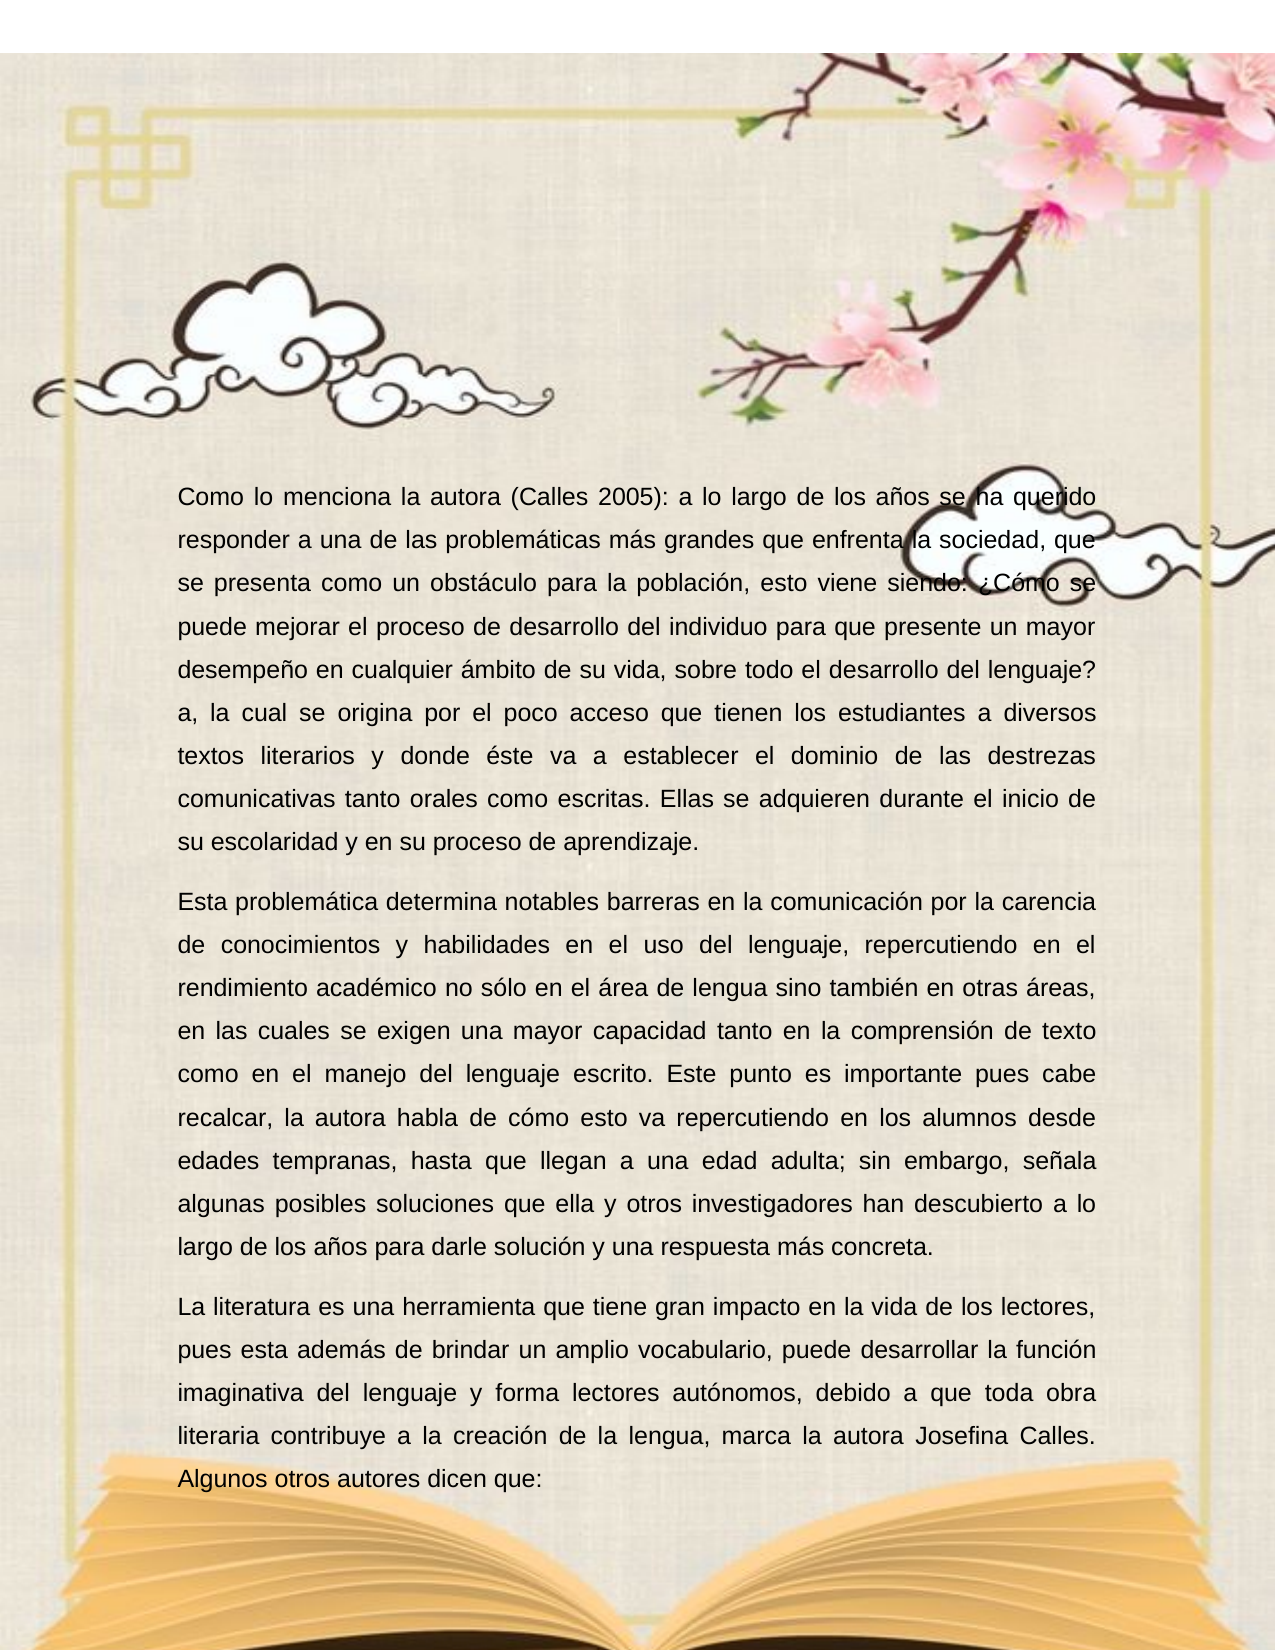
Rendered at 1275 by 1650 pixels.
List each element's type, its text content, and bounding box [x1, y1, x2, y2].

text Como lo menciona la autora (Calles 2005): a lo largo de los años se ha querido responder a una de las problemáticas más grandes que enfrenta la sociedad, que se presenta como un obstáculo para la población, esto viene siendo: ¿Cómo se puede mejorar el proceso de desarrollo del individuo para que presente un mayor desempeño en cualquier ámbito de su vida, sobre todo el desarrollo del lenguaje? a, la cual se origina por el poco acceso que tienen los estudiantes a diversos textos literarios y donde éste va a establecer el dominio de las destrezas comunicativas tanto orales como escritas. Ellas se adquieren durante el inicio de su escolaridad y en su proceso de aprendizaje. [177, 482, 1098, 856]
text La literatura es una herramienta que tiene gran impacto en la vida de los lectores, pues esta además de brindar un amplio vocabulario, puede desarrollar la función imaginativa del lenguaje y forma lectores autónomos, debido a que toda obra literaria contribuye a la creación de la lengua, marca la autora Josefina Calles. Algunos otros autores dicen que: [177, 1292, 1098, 1493]
text Esta problemática determina notables barreras en la comunicación por la carencia de conocimientos y habilidades en el uso del lenguaje, repercutiendo en el rendimiento académico no sólo en el área de lengua sino también en otras áreas, en las cuales se exigen una mayor capacidad tanto en la comprensión de texto como en el manejo del lenguaje escrito. Este punto es importante pues cabe recalcar, la autora habla de cómo esto va repercutiendo en los alumnos desde edades tempranas, hasta que llegan a una edad adulta; sin embargo, señala algunas posibles soluciones que ella y otros investigadores han descubierto a lo largo de los años para darle solución y una respuesta más concreta. [177, 887, 1098, 1261]
picture [0, 53, 1275, 1650]
